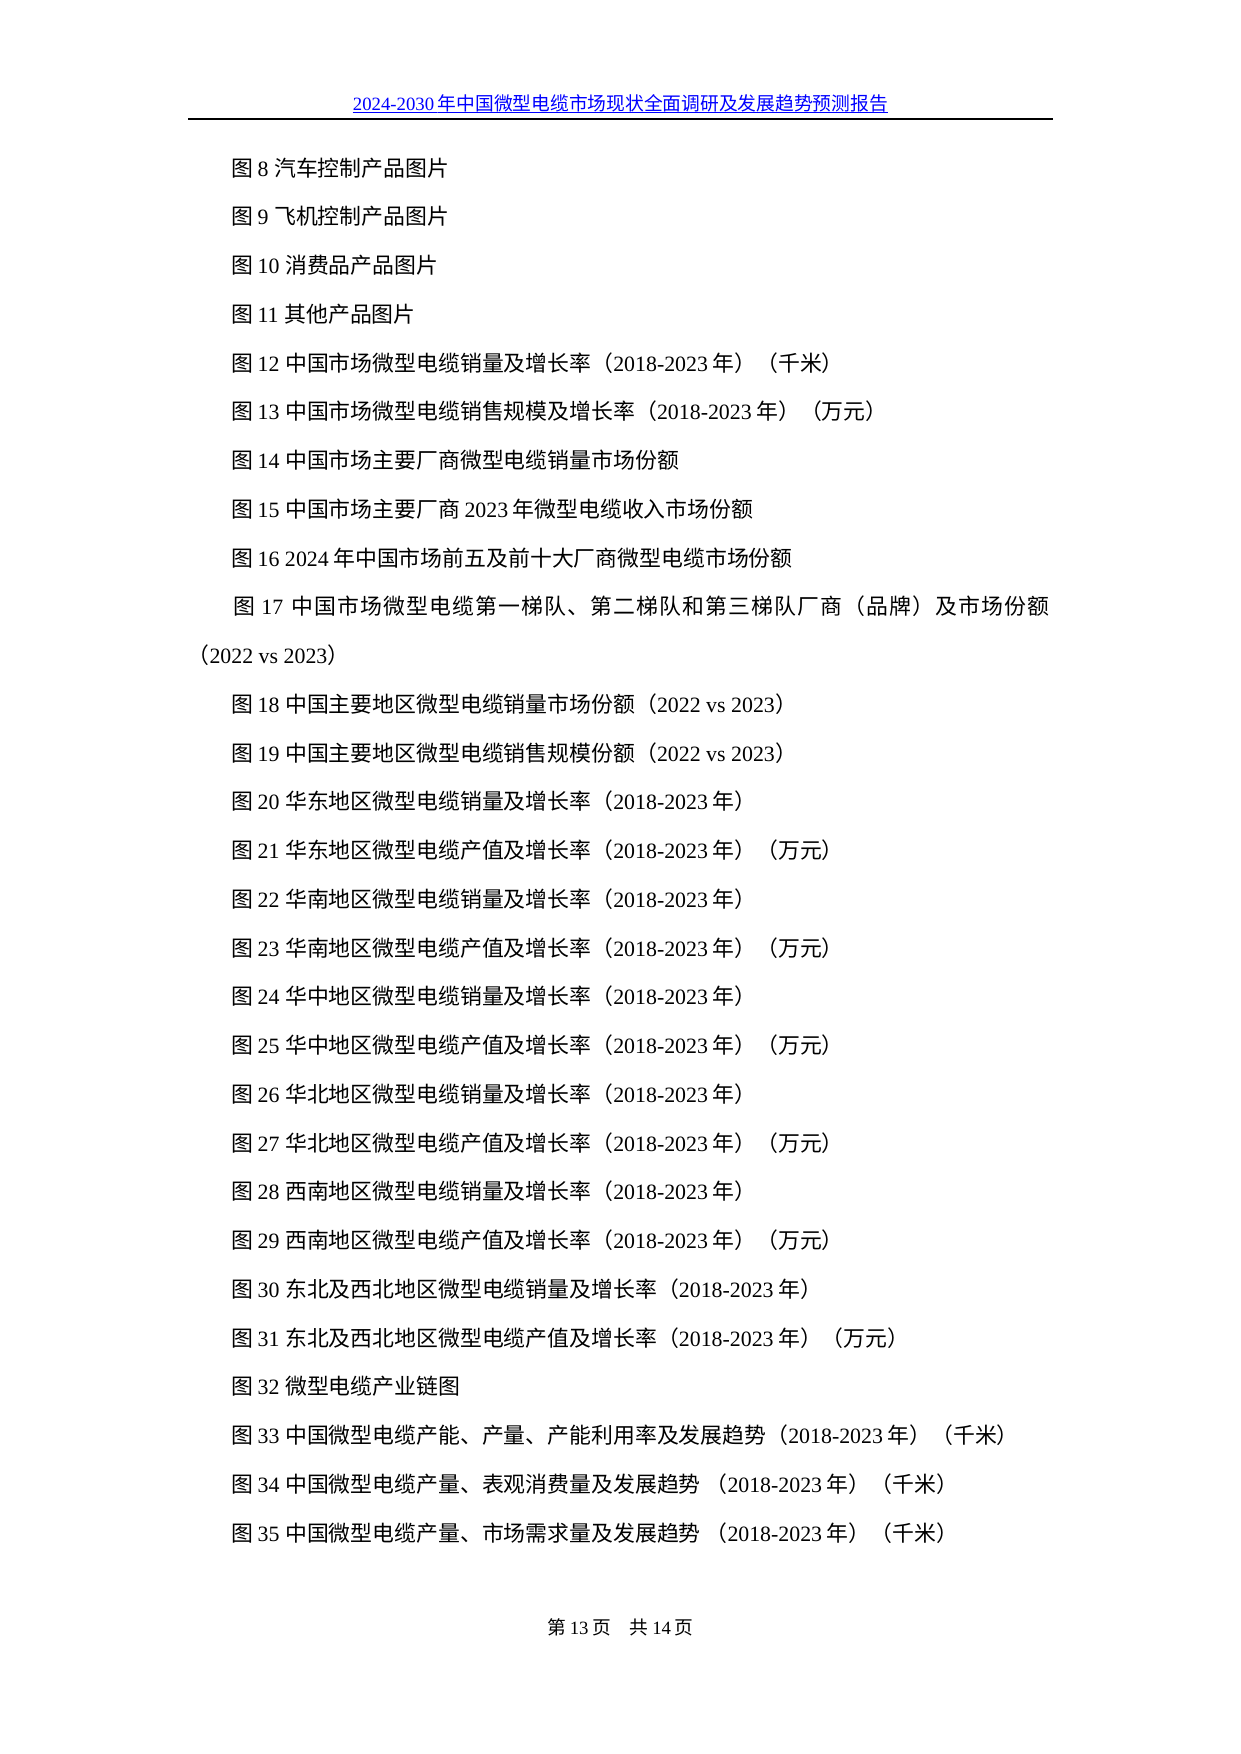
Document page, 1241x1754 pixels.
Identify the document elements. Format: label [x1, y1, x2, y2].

text [187, 150, 1053, 1548]
